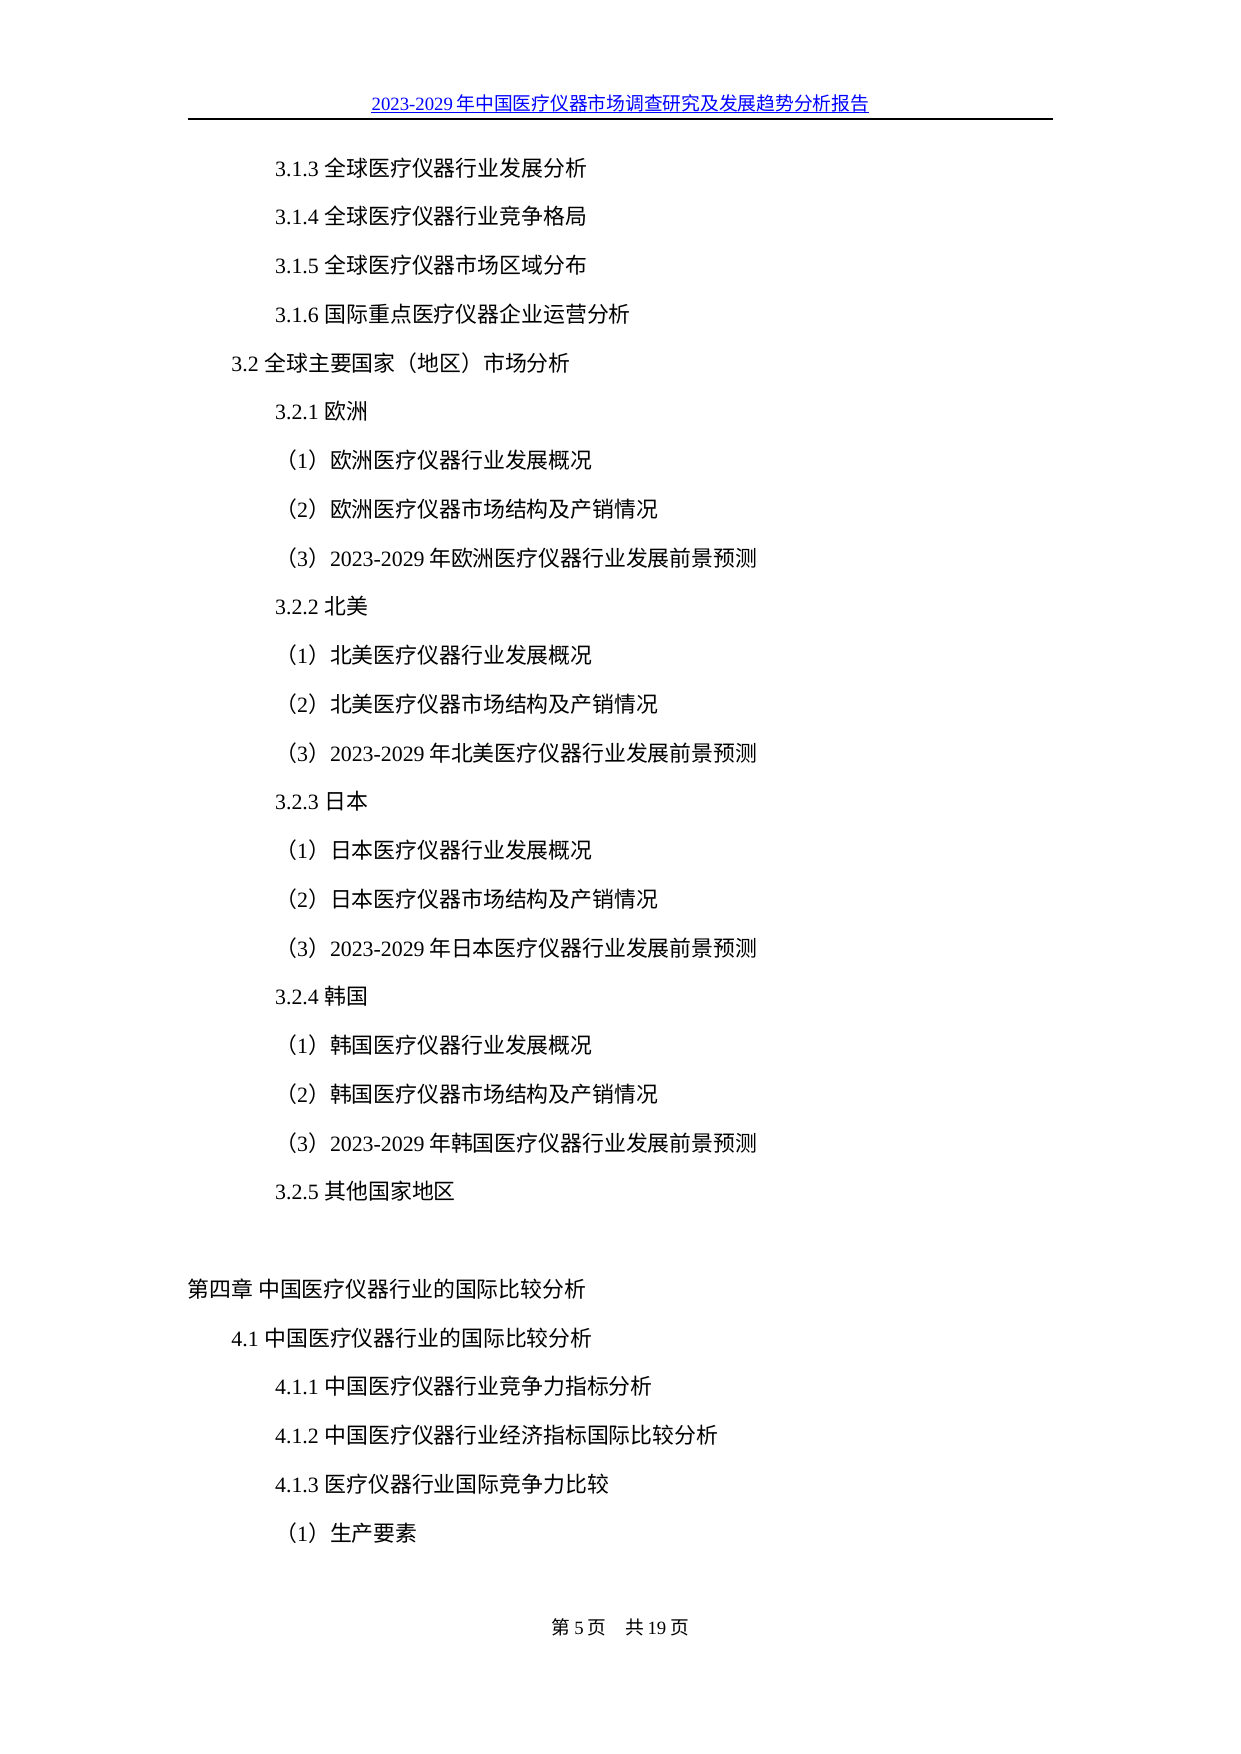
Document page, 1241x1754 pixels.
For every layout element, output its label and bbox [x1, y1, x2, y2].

text [187, 150, 1053, 1548]
